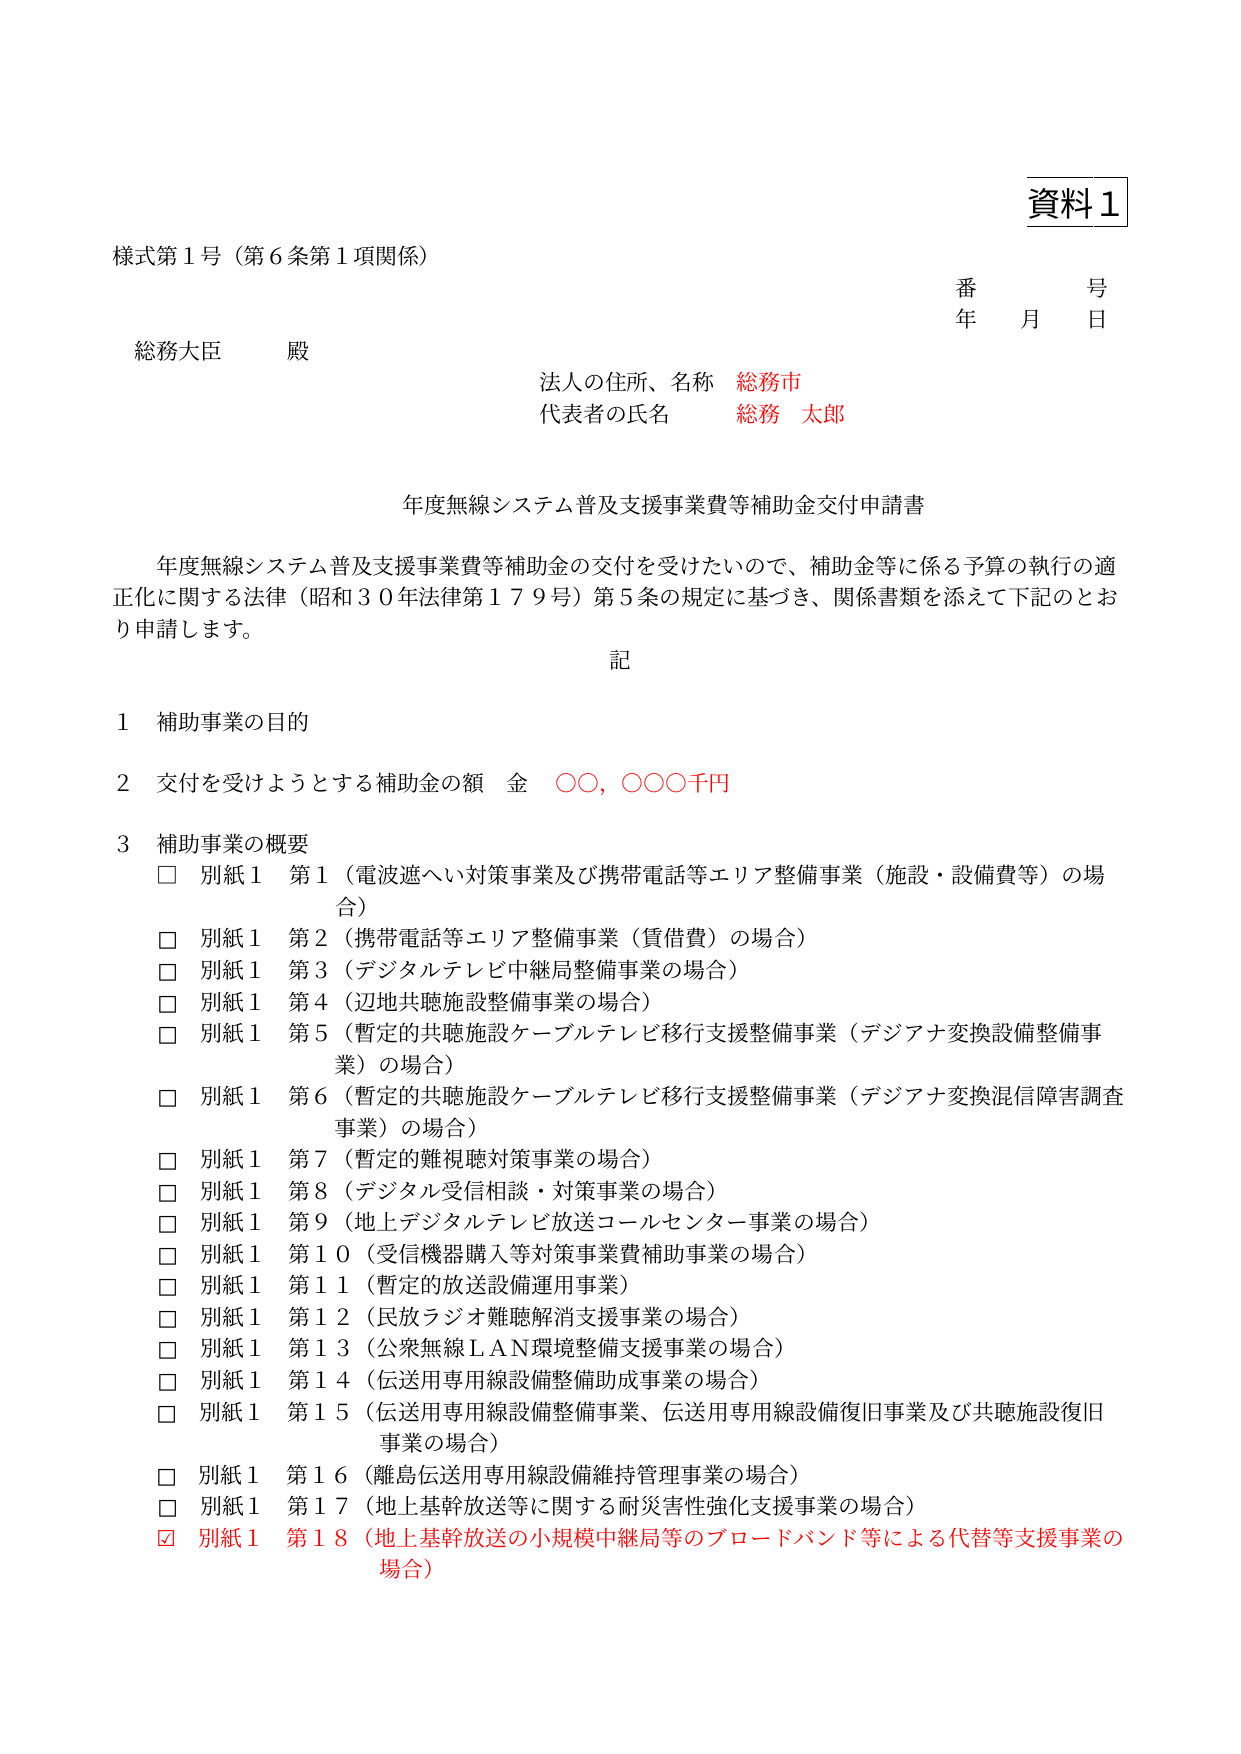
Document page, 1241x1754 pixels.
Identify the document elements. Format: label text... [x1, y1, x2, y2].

text 年度無線システム普及支援事業費等補助金の交付を受けたいので、補助金等に係る予算の執行の適正化に関する法律（昭和３０年法律第１７９号）第５条の規定に基づき、関係書類を添えて下記のとおり申請します。 [112, 549, 1125, 643]
text 様式第１号（第６条第１項関係） [112, 239, 1128, 271]
text 記 [112, 643, 1128, 675]
text □ 別紙１ 第８（デジタル受信相談・対策事業の場合） [157, 1174, 1128, 1205]
text ☑ 別紙１ 第１８（地上基幹放送の小規模中継局等のブロードバンド等による代替等支援事業の場合） [156, 1521, 1128, 1584]
text □ 別紙１ 第１２（民放ラジオ難聴解消支援事業の場合） [157, 1300, 1128, 1332]
text □ 別紙１ 第７（暫定的難視聴対策事業の場合） [157, 1142, 1128, 1174]
text □ 別紙１ 第６（暫定的共聴施設ケーブルテレビ移行支援整備事業（デジアナ変換混信障害調査事業）の場合） [157, 1079, 1128, 1142]
text □ 別紙１ 第１７（地上基幹放送等に関する耐災害性強化支援事業の場合） [112, 1489, 1128, 1521]
text 総務大臣 殿 [112, 334, 1128, 365]
text ２ 交付を受けようとする補助金の額 金 ○○，○○○千円 [112, 766, 1128, 797]
text □ 別紙１ 第２（携帯電話等エリア整備事業（賃借費）の場合） [157, 922, 1128, 953]
text 資料１ [200, 164, 1128, 239]
text □ 別紙１ 第１（電波遮へい対策事業及び携帯電話等エリア整備事業（施設・設備費等）の場合） [112, 859, 1128, 922]
text □ 別紙１ 第１５（伝送用専用線設備整備事業、伝送用専用線設備復旧事業及び共聴施設復旧事業の場合） [156, 1395, 1113, 1458]
text 番 号 [112, 271, 1108, 302]
text 年 月 日 [112, 302, 1108, 334]
text 代表者の氏名 総務 太郎 [112, 397, 1128, 428]
text □ 別紙１ 第１０（受信機器購入等対策事業費補助事業の場合） [157, 1237, 1128, 1268]
text ３ 補助事業の概要 [112, 827, 1128, 859]
text □ 別紙１ 第１６（離島伝送用専用線設備維持管理事業の場合） [112, 1458, 1128, 1489]
text □ 別紙１ 第５（暫定的共聴施設ケーブルテレビ移行支援整備事業（デジアナ変換設備整備事業）の場合） [157, 1016, 1128, 1079]
text 法人の住所、名称 総務市 [112, 365, 1128, 397]
text 年度無線システム普及支援事業費等補助金交付申請書 [112, 488, 1128, 519]
text □ 別紙１ 第４（辺地共聴施設整備事業の場合） [157, 985, 1128, 1016]
text □ 別紙１ 第３（デジタルテレビ中継局整備事業の場合） [157, 953, 1128, 985]
text □ 別紙１ 第１４（伝送用専用線設備整備助成事業の場合） [112, 1363, 1128, 1395]
text □ 別紙１ 第１１（暫定的放送設備運用事業） [157, 1268, 1128, 1300]
text □ 別紙１ 第１３（公衆無線ＬＡＮ環境整備支援事業の場合） [157, 1332, 1128, 1363]
text １ 補助事業の目的 [112, 705, 1128, 736]
text □ 別紙１ 第９（地上デジタルテレビ放送コールセンター事業の場合） [157, 1205, 1128, 1237]
